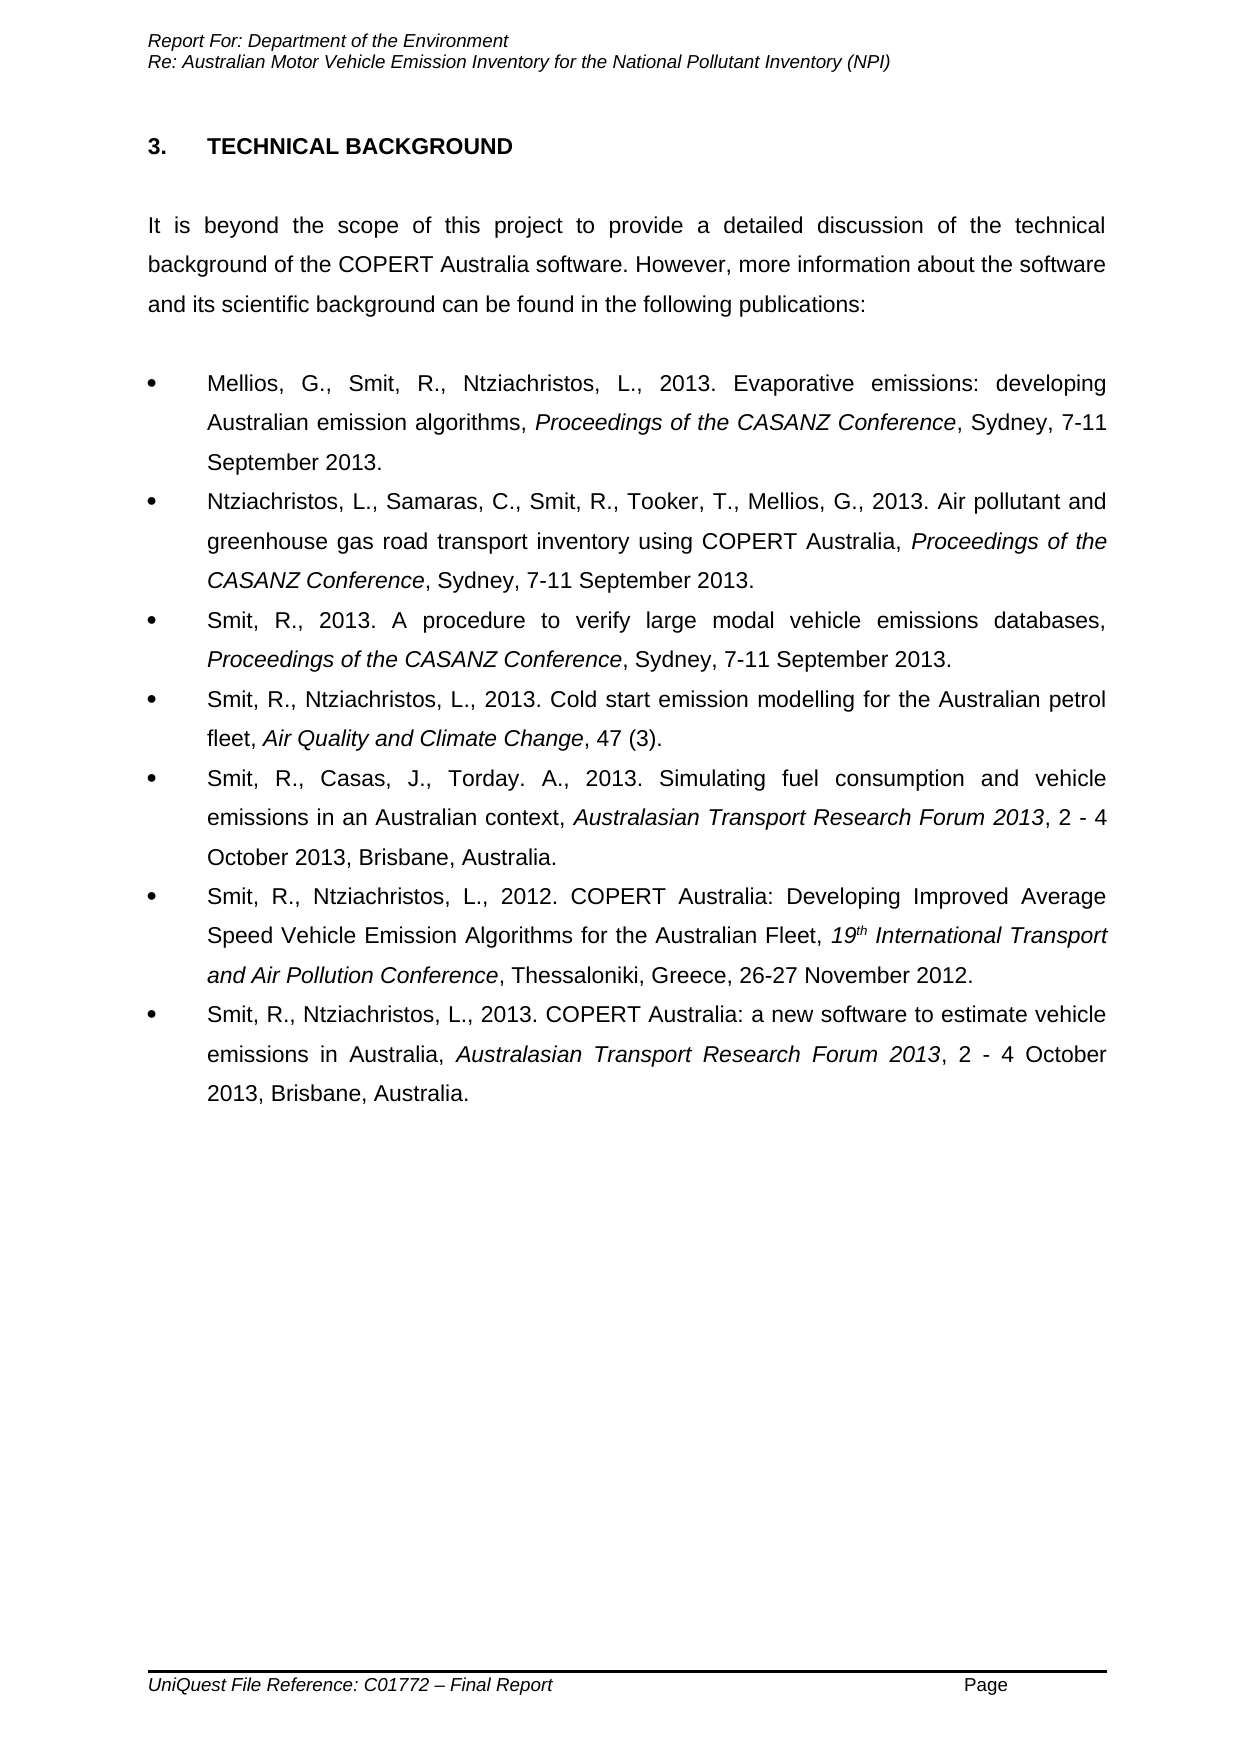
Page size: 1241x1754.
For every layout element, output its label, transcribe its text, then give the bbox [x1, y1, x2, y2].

list Mellios, G., Smit, R., Ntziachristos, L., 2013. Evaporative emissions: developing Australian emission algorithms, Proceedings of the CASANZ Conference, Sydney, 7-11 September 2013. [148, 370, 1107, 475]
list Smit, R., Casas, J., Torday. A., 2013. Simulating fuel consumption and vehicle emissions in an Australian context, Australasian Transport Research Forum 2013, 2 - 4 October 2013, Brisbane, Australia. [148, 764, 1107, 870]
list Smit, R., Ntziachristos, L., 2013. Cold start emission modelling for the Australian petrol fleet, Air Quality and Climate Change, 47 (3). [148, 686, 1107, 751]
list Ntziachristos, L., Samaras, C., Smit, R., Tooker, T., Mellios, G., 2013. Air pollutant and greenhouse gas road transport inventory using COPERT Australia, Proceedings of the CASANZ Conference, Sydney, 7-11 September 2013. [148, 488, 1107, 593]
list Smit, R., 2013. A procedure to verify large modal vehicle emissions databases, Proceedings of the CASANZ Conference, Sydney, 7-11 September 2013. [148, 607, 1107, 672]
subtitle TECHNICAL BACKGROUND [148, 133, 1107, 159]
list Smit, R., Ntziachristos, L., 2013. COPERT Australia: a new software to estimate vehicle emissions in Australia, Australasian Transport Research Forum 2013, 2 - 4 October 2013, Brisbane, Australia. [148, 1001, 1107, 1107]
list Smit, R., Ntziachristos, L., 2012. COPERT Australia: Developing Improved Average Speed Vehicle Emission Algorithms for the Australian Fleet, 19th International Transport and Air Pollution Conference, Thessaloniki, Greece, 26-27 November 2012. [148, 883, 1107, 988]
text It is beyond the scope of this project to provide a detailed discussion of the technical background of the COPERT Australia software. However, more information about the software and its scientific background can be found in the following publications: [148, 212, 1107, 317]
